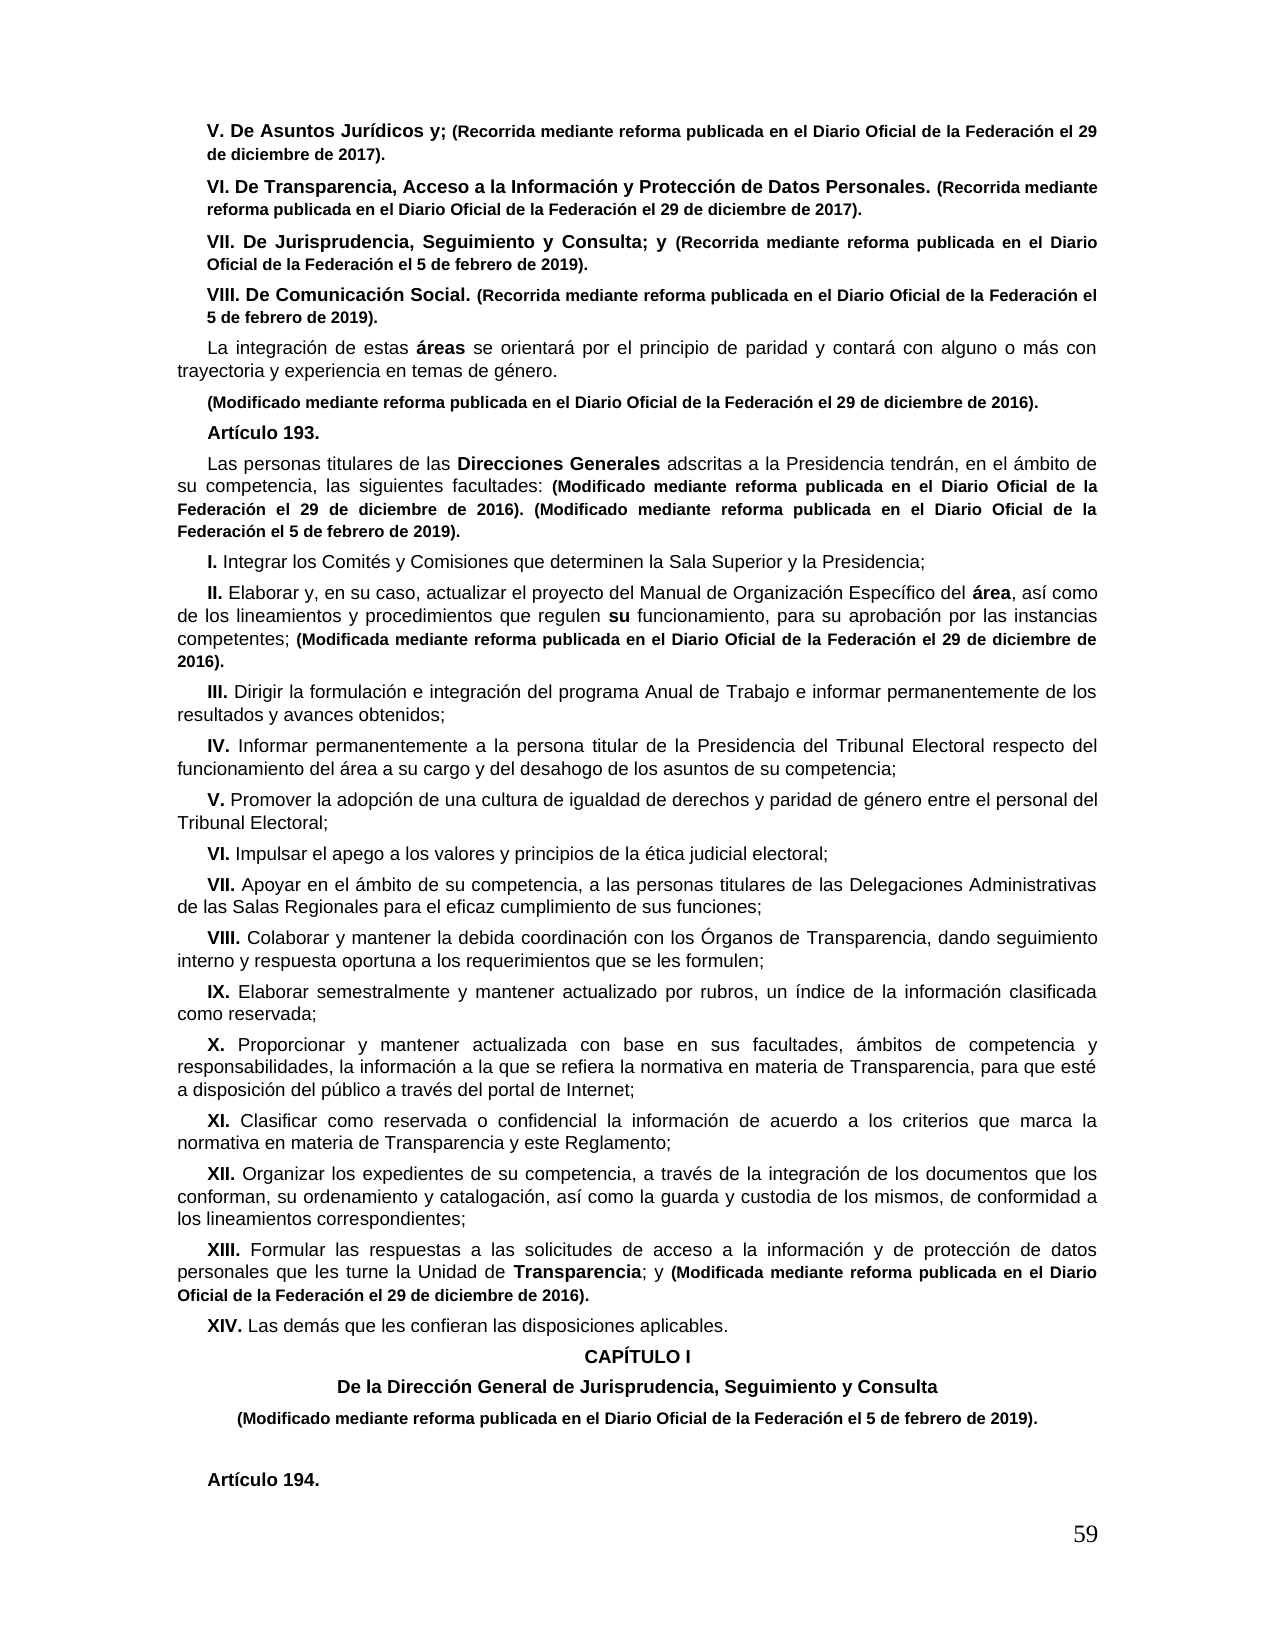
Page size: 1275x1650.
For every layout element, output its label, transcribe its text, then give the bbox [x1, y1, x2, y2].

text Las personas titulares de las Direcciones Generales adscritas a la Presidencia tendrán, en el ámbito de su competencia, las siguientes facultades: (Modificado mediante reforma publicada en el Diario Oficial de la Federación el 29 de diciembre de 2016). (Modificado mediante reforma publicada en el Diario Oficial de la Federación el 5 de febrero de 2019). [177, 452, 1098, 542]
text CAPÍTULO I [177, 1345, 1098, 1368]
text VI. Impulsar el apego a los valores y principios de la ética judicial electoral; [177, 842, 1098, 865]
text XI. Clasificar como reservada o confidencial la información de acuerdo a los criterios que marca la normativa en materia de Transparencia y este Reglamento; [177, 1109, 1098, 1154]
text IV. Informar permanentemente a la persona titular de la Presidencia del Tribunal Electoral respecto del funcionamiento del área a su cargo y del desahogo de los asuntos de su competencia; [177, 734, 1098, 780]
text IX. Elaborar semestralmente y mantener actualizado por rubros, un índice de la información clasificada como reservada; [177, 980, 1098, 1025]
text XIII. Formular las respuestas a las solicitudes de acceso a la información y de protección de datos personales que les turne la Unidad de Transparencia; y (Modificada mediante reforma publicada en el Diario Oficial de la Federación el 29 de diciembre de 2016). [177, 1238, 1098, 1306]
text XII. Organizar los expedientes de su competencia, a través de la integración de los documentos que los conforman, su ordenamiento y catalogación, así como la guarda y custodia de los mismos, de conformidad a los lineamientos correspondientes; [177, 1163, 1098, 1230]
text Artículo 193. [177, 421, 1098, 444]
text (Modificado mediante reforma publicada en el Diario Oficial de la Federación el 5 de febrero de 2019). [177, 1407, 1098, 1429]
text VIII. Colaborar y mantener la debida coordinación con los Órganos de Transparencia, dando seguimiento interno y respuesta oportuna a los requerimientos que se les formulen; [177, 927, 1098, 972]
text V. De Asuntos Jurídicos y; (Recorrida mediante reforma publicada en el Diario Oficial de la Federación el 29 de diciembre de 2017). [207, 120, 1098, 165]
text XIV. Las demás que les confieran las disposiciones aplicables. [177, 1314, 1098, 1337]
text Artículo 194. [177, 1468, 1098, 1491]
text VII. De Jurisprudencia, Seguimiento y Consulta; y (Recorrida mediante reforma publicada en el Diario Oficial de la Federación el 5 de febrero de 2019). [207, 230, 1098, 275]
text VII. Apoyar en el ámbito de su competencia, a las personas titulares de las Delegaciones Administrativas de las Salas Regionales para el eficaz cumplimiento de sus funciones; [177, 873, 1098, 918]
text II. Elaborar y, en su caso, actualizar el proyecto del Manual de Organización Específico del área, así como de los lineamientos y procedimientos que regulen su funcionamiento, para su aprobación por las instancias competentes; (Modificada mediante reforma publicada en el Diario Oficial de la Federación el 29 de diciembre de 2016). [177, 582, 1098, 672]
text VIII. De Comunicación Social. (Recorrida mediante reforma publicada en el Diario Oficial de la Federación el 5 de febrero de 2019). [207, 283, 1098, 328]
text III. Dirigir la formulación e integración del programa Anual de Trabajo e informar permanentemente de los resultados y avances obtenidos; [177, 681, 1098, 726]
text X. Proporcionar y mantener actualizada con base en sus facultades, ámbitos de competencia y responsabilidades, la información a la que se refiera la normativa en materia de Transparencia, para que esté a disposición del público a través del portal de Internet; [177, 1033, 1098, 1101]
text (Modificado mediante reforma publicada en el Diario Oficial de la Federación el 29 de diciembre de 2016). [177, 390, 1098, 413]
text V. Promover la adopción de una cultura de igualdad de derechos y paridad de género entre el personal del Tribunal Electoral; [177, 788, 1098, 834]
text De la Dirección General de Jurisprudencia, Seguimiento y Consulta [177, 1376, 1098, 1398]
text I. Integrar los Comités y Comisiones que determinen la Sala Superior y la Presidencia; [177, 551, 1098, 573]
text VI. De Transparencia, Acceso a la Información y Protección de Datos Personales. (Recorrida mediante reforma publicada en el Diario Oficial de la Federación el 29 de diciembre de 2017). [207, 175, 1098, 220]
text La integración de estas áreas se orientará por el principio de paridad y contará con alguno o más con trayectoria y experiencia en temas de género. [177, 337, 1098, 382]
